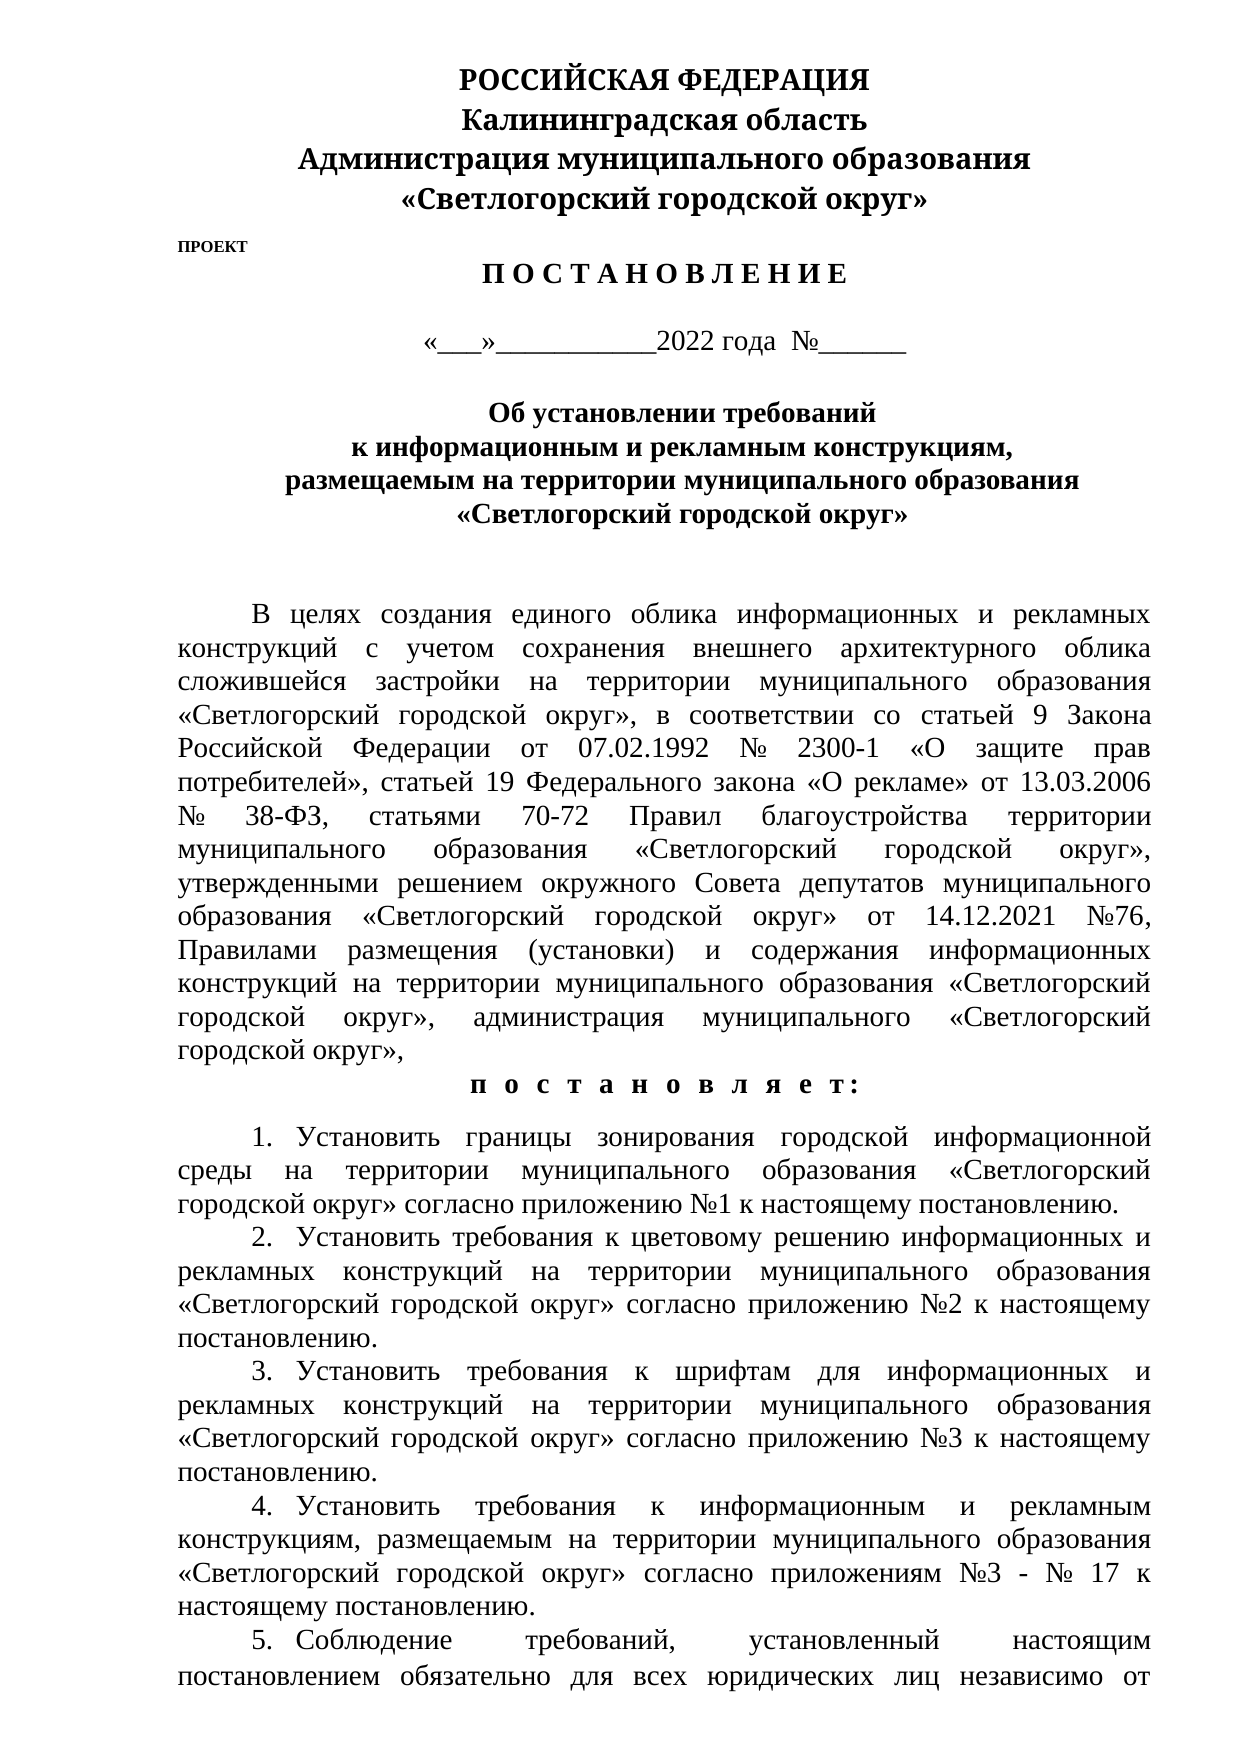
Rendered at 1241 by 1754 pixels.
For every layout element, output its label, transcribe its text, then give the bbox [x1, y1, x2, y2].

text п о с т а н о в л я е т: [177, 1066, 1152, 1099]
text П О С Т А Н О В Л Е Н И Е [177, 256, 1152, 290]
text Калининградская область [177, 99, 1152, 138]
text к информационным и рекламным конструкциям, [213, 429, 1152, 462]
text РОССИЙСКАЯ ФЕДЕРАЦИЯ [177, 59, 1152, 99]
list Установить требования к информационным и рекламным конструкциям, размещаемым на территории муниципального образования «Светлогорский городской округ» согласно приложениям №3 - № 17 к настоящему постановлению. [177, 1488, 1152, 1622]
list Установить требования к цветовому решению информационных и рекламных конструкций на территории муниципального образования «Светлогорский городской округ» согласно приложению №2 к настоящему постановлению. [177, 1219, 1152, 1353]
text Администрация муниципального образования «Светлогорский городской округ» [177, 138, 1152, 218]
text В целях создания единого облика информационных и рекламных конструкций с учетом сохранения внешнего архитектурного облика сложившейся застройки на территории муниципального образования «Светлогорский городской округ», в соответствии со статьей 9 Закона Российской Федерации от 07.02.1992 № 2300-1 «О защите прав потребителей», статьей 19 Федерального закона «О рекламе» от 13.03.2006 № 38-ФЗ, статьями 70-72 Правил благоустройства территории муниципального образования «Светлогорский городской округ», утвержденными решением окружного Совета депутатов муниципального образования «Светлогорский городской округ» от 14.12.2021 №76, Правилами размещения (установки) и содержания информационных конструкций на территории муниципального образования «Светлогорский городской округ», администрация муниципального «Светлогорский городской округ», [177, 596, 1152, 1066]
text Об установлении требований [213, 395, 1152, 429]
list Установить требования к шрифтам для информационных и рекламных конструкций на территории муниципального образования «Светлогорский городской округ» согласно приложению №3 к настоящему постановлению. [177, 1353, 1152, 1488]
list Установить границы зонирования городской информационной среды на территории муниципального образования «Светлогорский городской округ» согласно приложению №1 к настоящему постановлению. [177, 1119, 1152, 1219]
text размещаемым на территории муниципального образования «Светлогорский городской округ» [213, 462, 1152, 529]
text ПРОЕКТ [177, 237, 1152, 256]
text «___»___________2022 года №______ [177, 323, 1152, 357]
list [177, 1622, 1152, 1691]
